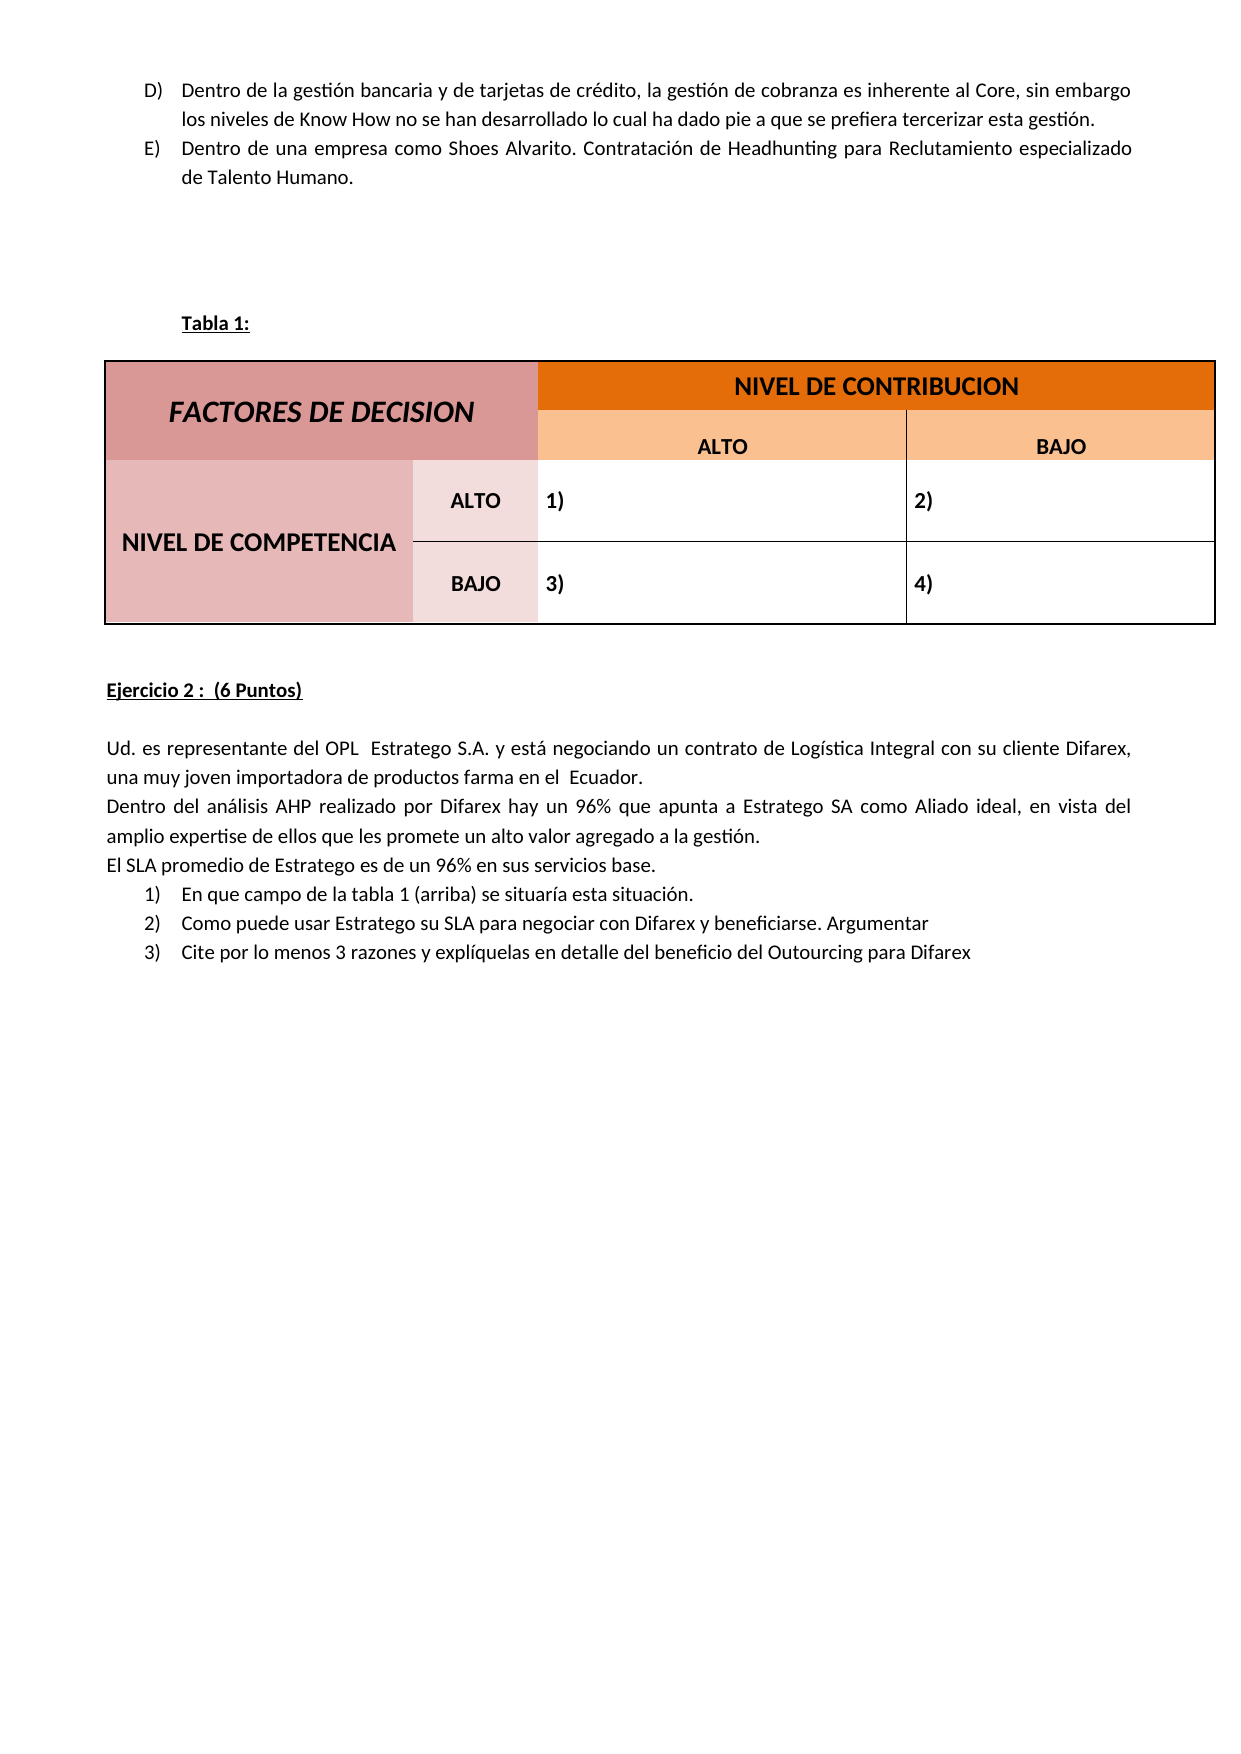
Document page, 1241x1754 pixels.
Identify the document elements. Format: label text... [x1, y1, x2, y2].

list Tabla 1: [181, 310, 1134, 336]
table_cell 4) [907, 542, 1214, 622]
table_header FACTORES DE DECISION [106, 362, 538, 460]
table_cell ALTO [538, 410, 906, 460]
table_cell ALTO [413, 460, 538, 541]
table_cell 2) [907, 460, 1214, 541]
table_cell BAJO [413, 542, 538, 622]
list Ud. es representante del OPL Estratego S.A. y está negociando un contrato de Logística Integral con su cliente Difarex, una muy joven importadora de productos farma en el Ecuador. [106, 735, 1134, 790]
list El SLA promedio de Estratego es de un 96% en sus servicios base. [106, 852, 1134, 877]
list En que campo de la tabla 1 (arriba) se situaría esta situación. [144, 881, 1134, 907]
list Como puede usar Estratego su SLA para negociar con Difarex y beneficiarse. Argumentar [144, 910, 1134, 936]
table_cell NIVEL DE COMPETENCIA [106, 460, 413, 622]
list Dentro de una empresa como Shoes Alvarito. Contratación de Headhunting para Reclutamiento especializado de Talento Humano. [144, 135, 1134, 190]
table_cell 1) [538, 460, 906, 541]
table_cell BAJO [907, 410, 1214, 460]
table_header NIVEL DE CONTRIBUCION [538, 362, 1214, 410]
list Dentro de la gestión bancaria y de tarjetas de crédito, la gestión de cobranza es inherente al Core, sin embargo los niveles de Know How no se han desarrollado lo cual ha dado pie a que se prefiera tercerizar esta gestión. [144, 77, 1134, 131]
list Cite por lo menos 3 razones y explíquelas en detalle del beneficio del Outourcing para Difarex [144, 939, 1134, 965]
list Ejercicio 2 : (6 Puntos) [106, 677, 1134, 702]
table_cell 3) [538, 542, 906, 622]
list Dentro del análisis AHP realizado por Difarex hay un 96% que apunta a Estratego SA como Aliado ideal, en vista del amplio expertise de ellos que les promete un alto valor agregado a la gestión. [106, 794, 1134, 848]
